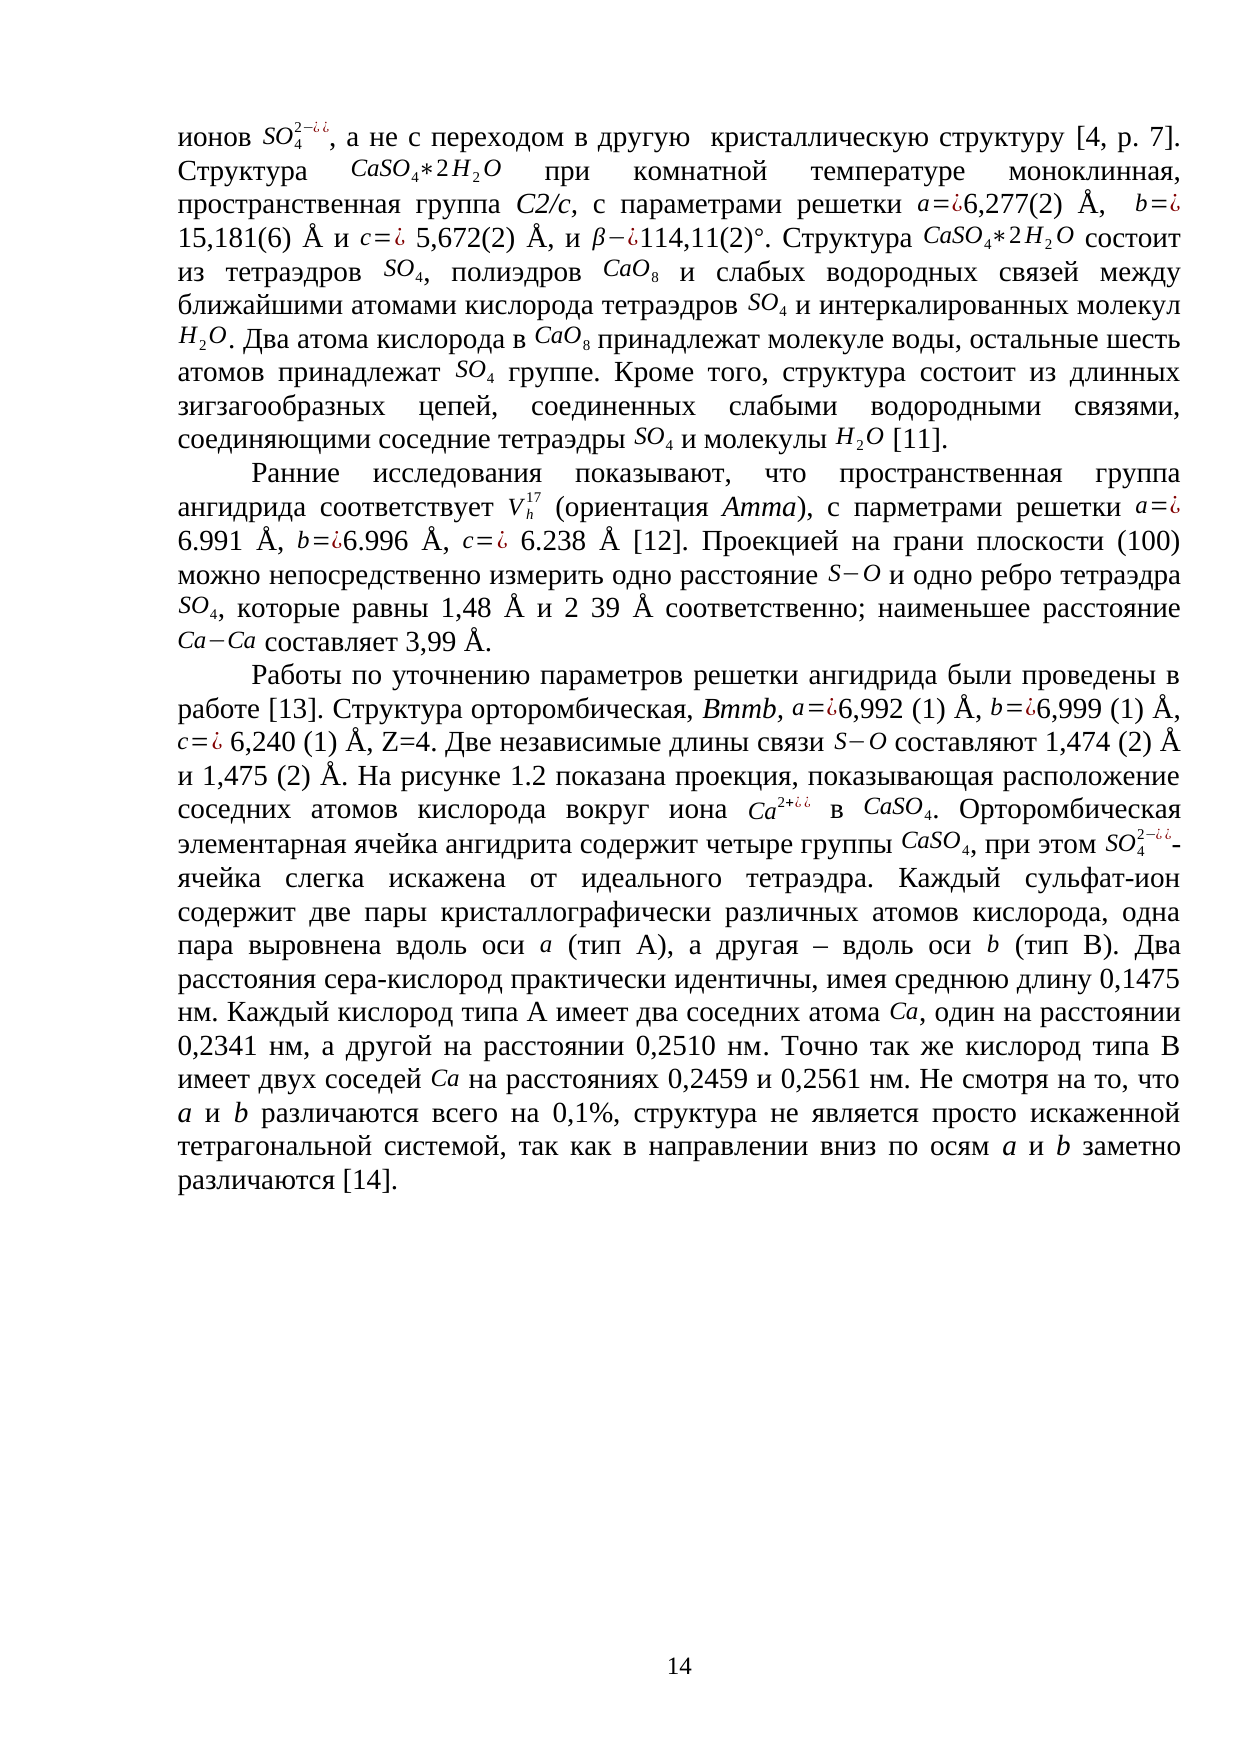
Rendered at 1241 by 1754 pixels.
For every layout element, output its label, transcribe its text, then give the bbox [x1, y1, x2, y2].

list Ранние исследования показывают, что пространственная группа ангидрида соответствует (ориентация Amma), с парметрами решетки 6.991 Å, 6.996 Å, 6.238 Å [12]. Проекцией на грани плоскости (100) можно непосредственно измерить одно расстояние и одно ребро тетраэдра , которые равны 1,48 Å и 2 39 Å соответственно; наименьшее расстояние составляет 3,99 Å. [177, 455, 1181, 657]
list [177, 118, 1181, 455]
list Работы по уточнению параметров решетки ангидрида были проведены в работе [13]. Структура орторомбическая, Bmmb, 6,992 (1) Å, 6,999 (1) Å, 6,240 (1) Å, Z=4. Две независимые длины связи составляют 1,474 (2) Å и 1,475 (2) Å. На рисунке 1.2 показана проекция, показывающая расположение соседних атомов кислорода вокруг иона в . Орторомбическая элементарная ячейка ангидрита содержит четыре группы , при этом -ячейка слегка искажена от идеального тетраэдра. Каждый сульфат-ион содержит две пары кристаллографически различных атомов кислорода, одна пара выровнена вдоль оси (тип A), а другая – вдоль оси (тип B). Два расстояния сера-кислород практически идентичны, имея среднюю длину 0,1475 нм. Каждый кислород типа А имеет два соседних атома , один на расстоянии 0,2341 нм, а другой на расстоянии 0,2510 нм. Точно так же кислород типа B имеет двух соседей на расстояниях 0,2459 и 0,2561 нм. Не смотря на то, что а и b различаются всего на 0,1%, структура не является просто искаженной тетрагональной системой, так как в направлении вниз по осям а и b заметно различаются [14]. [177, 657, 1181, 1196]
